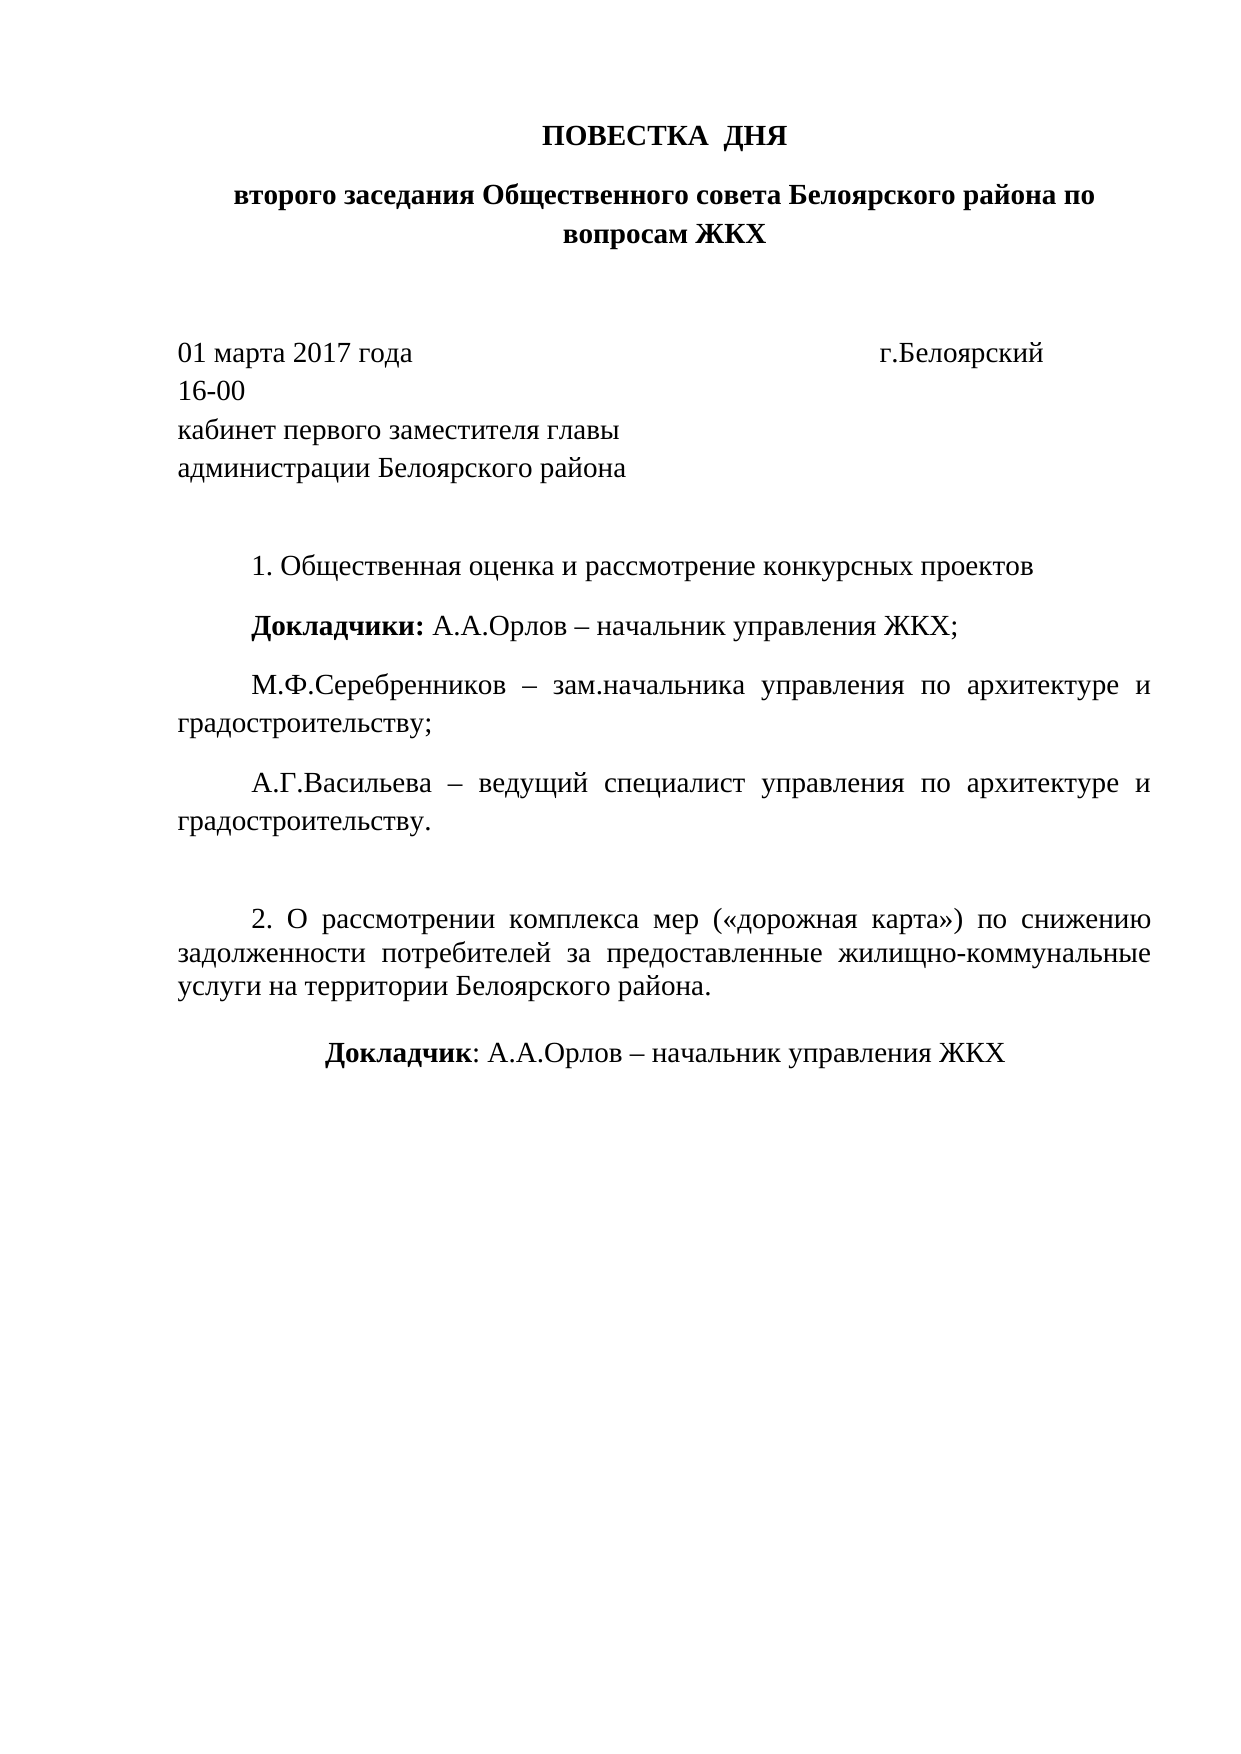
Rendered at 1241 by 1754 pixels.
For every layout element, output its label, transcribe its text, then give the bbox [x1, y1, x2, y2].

text Докладчики: А.А.Орлов – начальник управления ЖКХ; [177, 608, 1152, 641]
text А.Г.Васильева – ведущий специалист управления по архитектуре и градостроительству. [177, 765, 1152, 837]
text 16-00 [177, 373, 1152, 407]
text 2. О рассмотрении комплекса мер («дорожная карта») по снижению задолженности потребителей за предоставленные жилищно-коммунальные услуги на территории Белоярского района. [177, 901, 1152, 1002]
text 1. Общественная оценка и рассмотрение конкурсных проектов [177, 548, 1152, 582]
text ПОВЕСТКА ДНЯ [177, 118, 1152, 152]
text М.Ф.Серебренников – зам.начальника управления по архитектуре и градостроительству; [177, 667, 1152, 739]
text администрации Белоярского района [177, 450, 1152, 484]
text второго заседания Общественного совета Белоярского района по вопросам ЖКХ [177, 177, 1152, 249]
text кабинет первого заместителя главы [177, 412, 1152, 445]
text Докладчик: А.А.Орлов – начальник управления ЖКХ [177, 1036, 1152, 1069]
text 01 марта 2017 года г.Белоярский [177, 335, 1152, 368]
